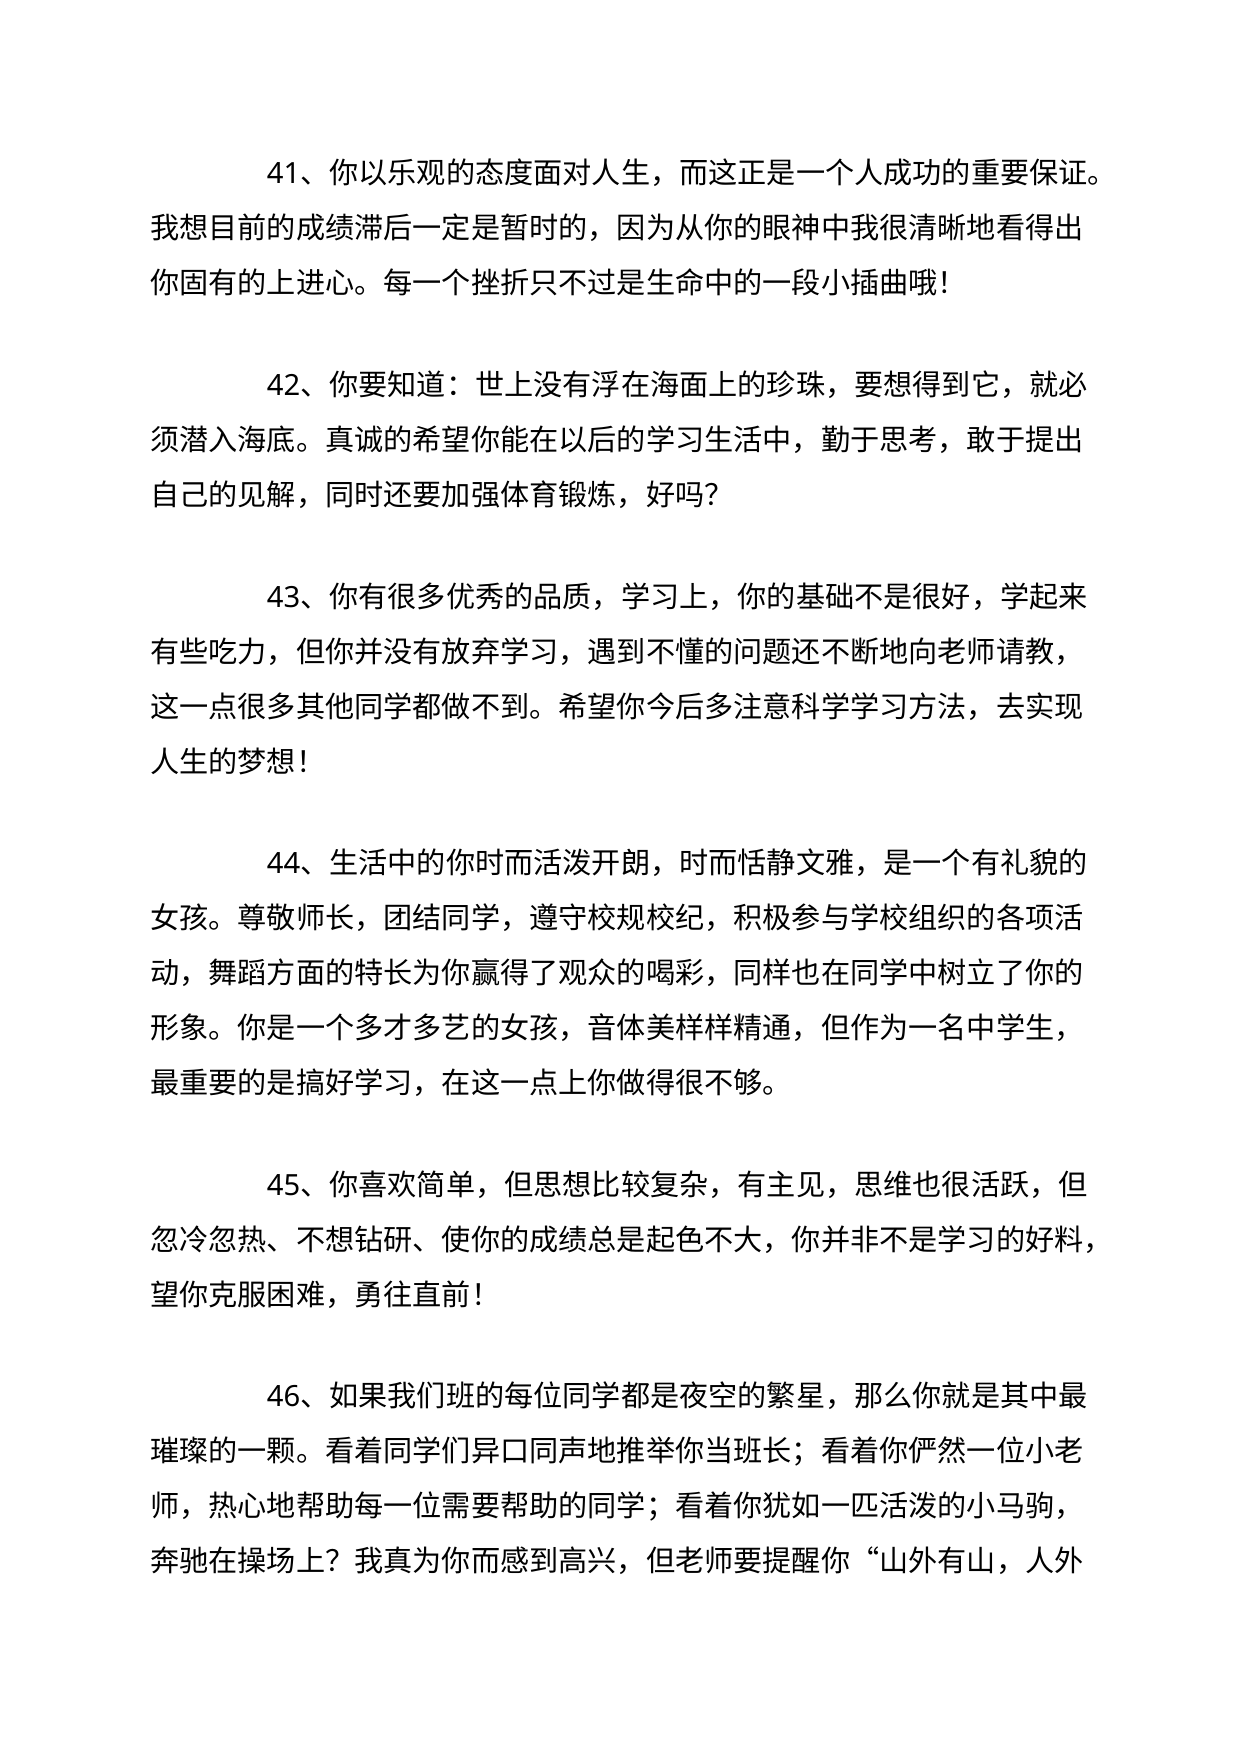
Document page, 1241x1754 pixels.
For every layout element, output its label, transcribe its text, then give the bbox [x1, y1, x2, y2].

text 41、你以乐观的态度面对人生，而这正是一个人成功的重要保证。我想目前的成绩滞后一定是暂时的，因为从你的眼神中我很清晰地看得出你固有的上进心。每一个挫折只不过是生命中的一段小插曲哦！ [150, 150, 1090, 302]
text 42、你要知道：世上没有浮在海面上的珍珠，要想得到它，就必须潜入海底。真诚的希望你能在以后的学习生活中，勤于思考，敢于提出自己的见解，同时还要加强体育锻炼，好吗？ [150, 362, 1090, 514]
text 45、你喜欢简单，但思想比较复杂，有主见，思维也很活跃，但忽冷忽热、不想钻研、使你的成绩总是起色不大，你并非不是学习的好料，望你克服困难，勇往直前！ [150, 1161, 1090, 1313]
text 44、生活中的你时而活泼开朗，时而恬静文雅，是一个有礼貌的女孩。尊敬师长，团结同学，遵守校规校纪，积极参与学校组织的各项活动，舞蹈方面的特长为你赢得了观众的喝彩，同样也在同学中树立了你的形象。你是一个多才多艺的女孩，音体美样样精通，但作为一名中学生，最重要的是搞好学习，在这一点上你做得很不够。 [150, 840, 1090, 1102]
text 43、你有很多优秀的品质，学习上，你的基础不是很好，学起来有些吃力，但你并没有放弃学习，遇到不懂的问题还不断地向老师请教，这一点很多其他同学都做不到。希望你今后多注意科学学习方法，去实现人生的梦想！ [150, 573, 1090, 780]
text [150, 1373, 1090, 1580]
